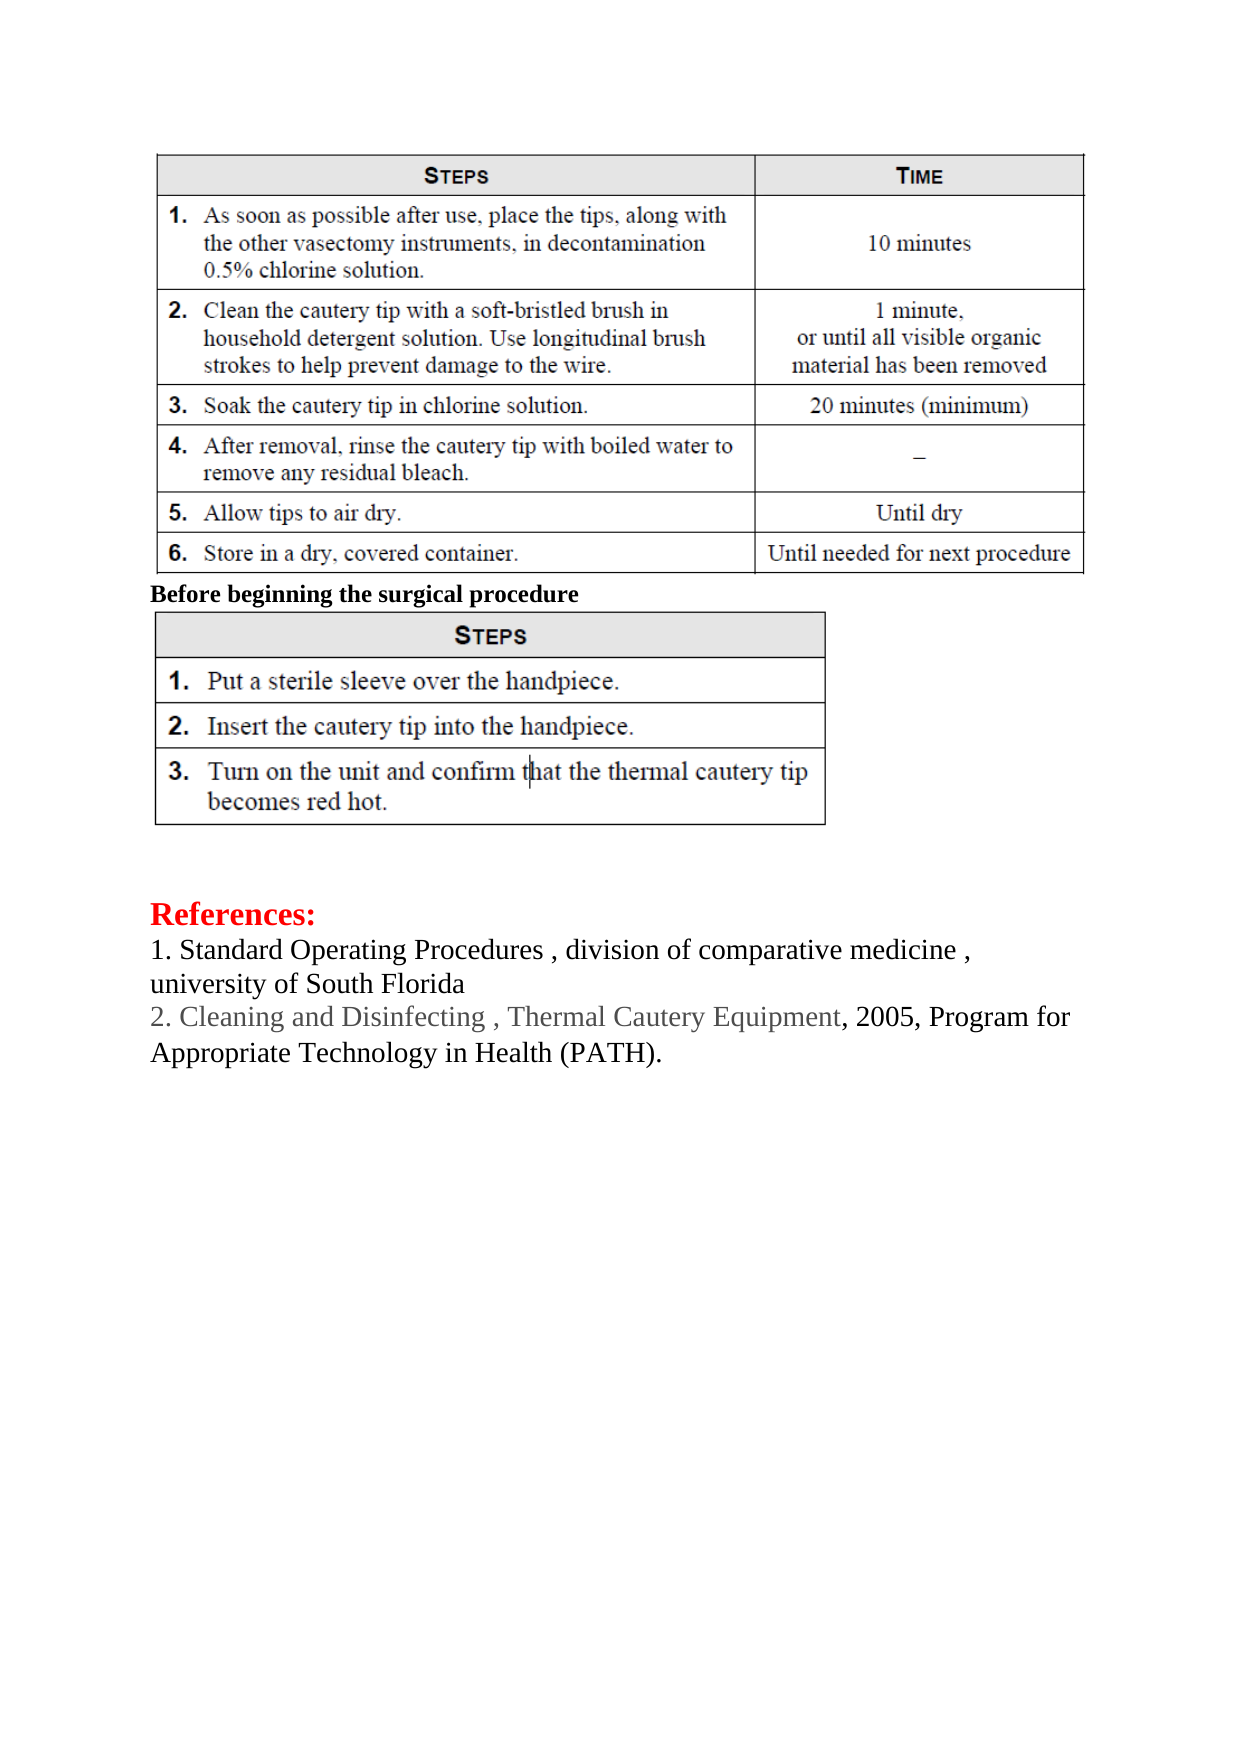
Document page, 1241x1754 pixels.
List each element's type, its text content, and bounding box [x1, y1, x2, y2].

text References: [150, 894, 1090, 932]
text 1. Standard Operating Procedures , division of comparative medicine , university of South Florida [150, 932, 1090, 999]
text 2. Cleaning and Disinfecting , Thermal Cautery Equipment, 2005, Program for Appropriate Technology in Health (PATH). [150, 999, 1090, 1069]
text Before beginning the surgical procedure [150, 580, 1090, 608]
